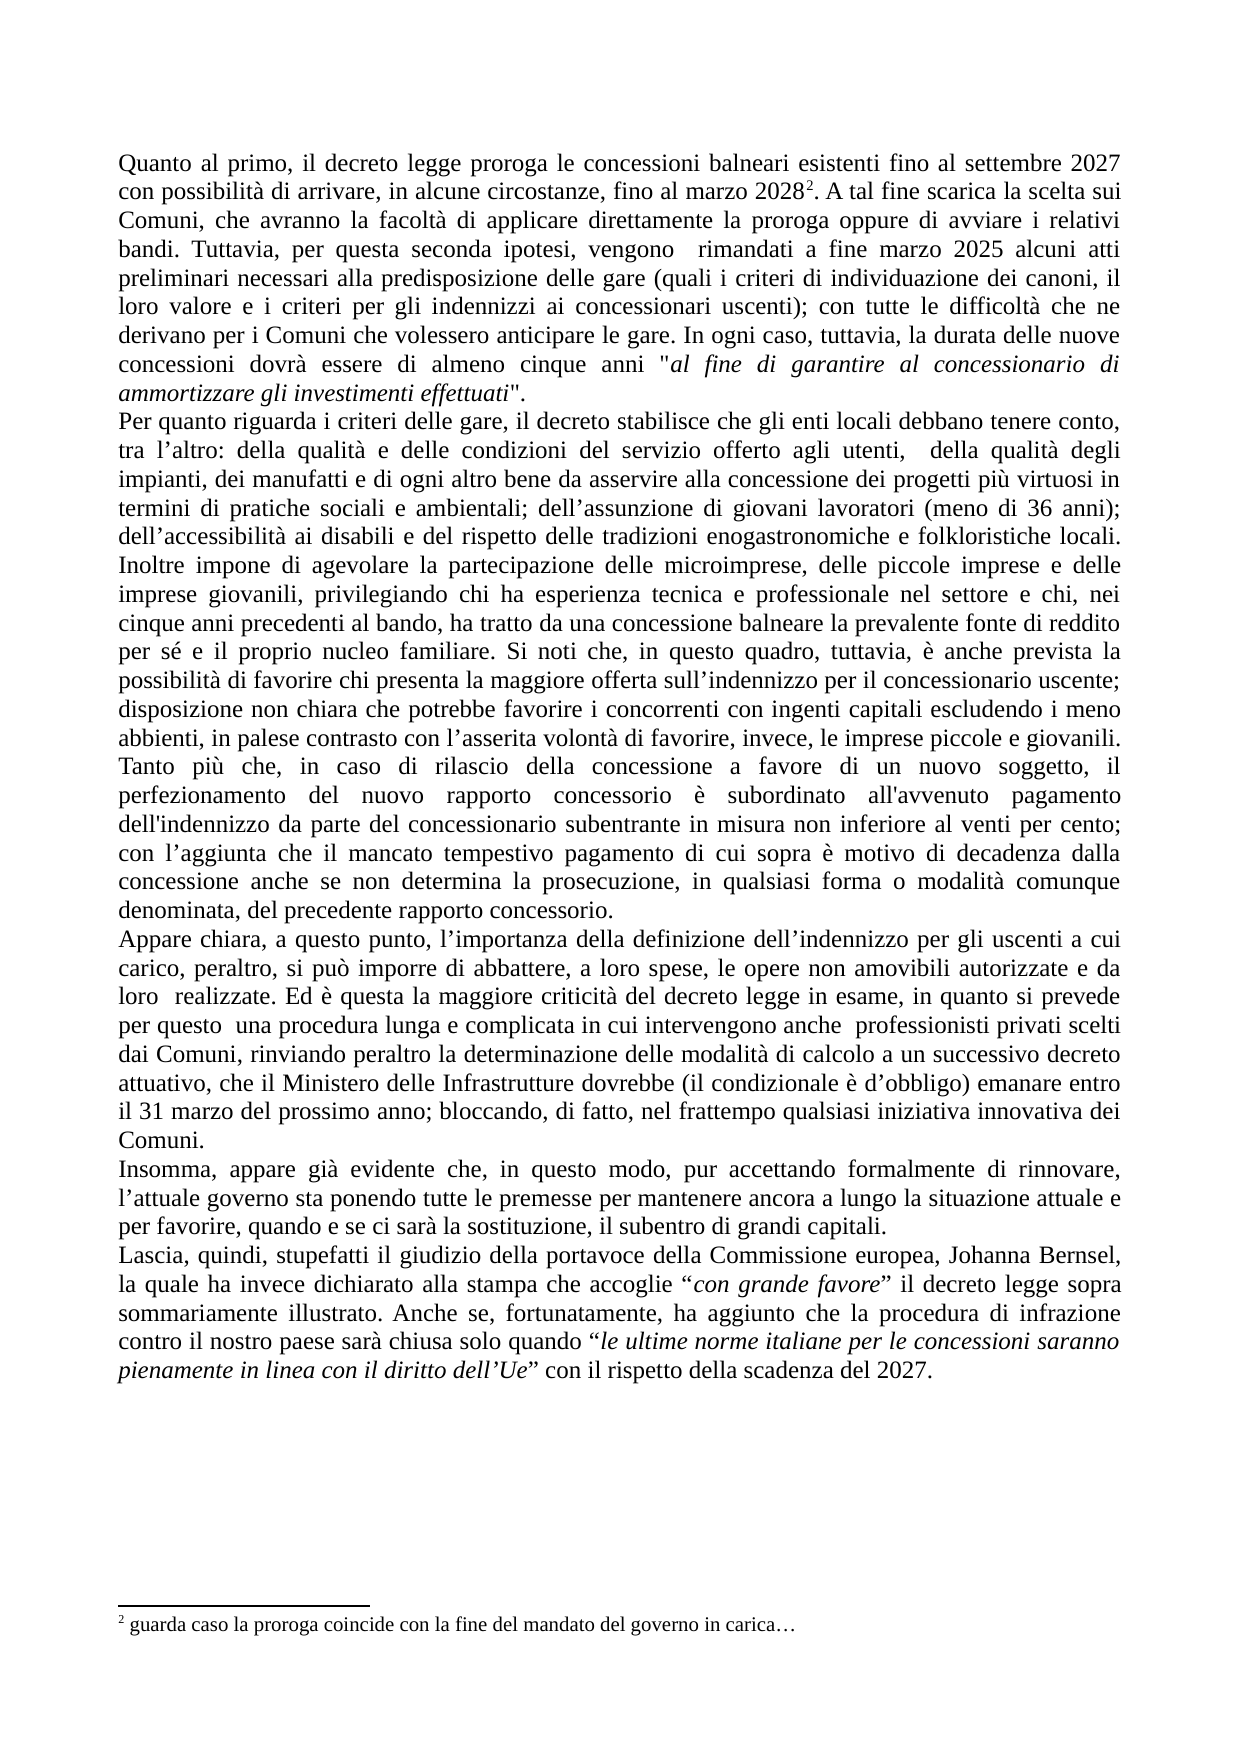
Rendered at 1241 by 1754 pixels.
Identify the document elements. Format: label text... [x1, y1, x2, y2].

text Insomma, appare già evidente che, in questo modo, pur accettando formalmente di rinnovare, l’attuale governo sta ponendo tutte le premesse per mantenere ancora a lungo la situazione attuale e per favorire, quando e se ci sarà la sostituzione, il subentro di grandi capitali. [118, 1154, 1122, 1240]
text Appare chiara, a questo punto, l’importanza della definizione dell’indennizzo per gli uscenti a cui carico, peraltro, si può imporre di abbattere, a loro spese, le opere non amovibili autorizzate e da loro realizzate. Ed è questa la maggiore criticità del decreto legge in esame, in quanto si prevede per questo una procedura lunga e complicata in cui intervengono anche professionisti privati scelti dai Comuni, rinviando peraltro la determinazione delle modalità di calcolo a un successivo decreto attuativo, che il Ministero delle Infrastrutture dovrebbe (il condizionale è d’obbligo) emanare entro il 31 marzo del prossimo anno; bloccando, di fatto, nel frattempo qualsiasi iniziativa innovativa dei Comuni. [118, 924, 1122, 1154]
text Lascia, quindi, stupefatti il giudizio della portavoce della Commissione europea, Johanna Bernsel, la quale ha invece dichiarato alla stampa che accoglie “con grande favore” il decreto legge sopra sommariamente illustrato. Anche se, fortunatamente, ha aggiunto che la procedura di infrazione contro il nostro paese sarà chiusa solo quando “le ultime norme italiane per le concessioni saranno pienamente in linea con il diritto dell’Ue” con il rispetto della scadenza del 2027. [118, 1240, 1122, 1384]
text Quanto al primo, il decreto legge proroga le concessioni balneari esistenti fino al settembre 2027 con possibilità di arrivare, in alcune circostanze, fino al marzo 2028. A tal fine scarica la scelta sui Comuni, che avranno la facoltà di applicare direttamente la proroga oppure di avviare i relativi bandi. Tuttavia, per questa seconda ipotesi, vengono rimandati a fine marzo 2025 alcuni atti preliminari necessari alla predisposizione delle gare (quali i criteri di individuazione dei canoni, il loro valore e i criteri per gli indennizzi ai concessionari uscenti); con tutte le difficoltà che ne derivano per i Comuni che volessero anticipare le gare. In ogni caso, tuttavia, la durata delle nuove concessioni dovrà essere di almeno cinque anni "al fine di garantire al concessionario di ammortizzare gli investimenti effettuati". [118, 148, 1122, 406]
text Per quanto riguarda i criteri delle gare, il decreto stabilisce che gli enti locali debbano tenere conto, tra l’altro: della qualità e delle condizioni del servizio offerto agli utenti, della qualità degli impianti, dei manufatti e di ogni altro bene da asservire alla concessione dei progetti più virtuosi in termini di pratiche sociali e ambientali; dell’assunzione di giovani lavoratori (meno di 36 anni); dell’accessibilità ai disabili e del rispetto delle tradizioni enogastronomiche e folkloristiche locali. Inoltre impone di agevolare la partecipazione delle microimprese, delle piccole imprese e delle imprese giovanili, privilegiando chi ha esperienza tecnica e professionale nel settore e chi, nei cinque anni precedenti al bando, ha tratto da una concessione balneare la prevalente fonte di reddito per sé e il proprio nucleo familiare. Si noti che, in questo quadro, tuttavia, è anche prevista la possibilità di favorire chi presenta la maggiore offerta sull’indennizzo per il concessionario uscente; disposizione non chiara che potrebbe favorire i concorrenti con ingenti capitali escludendo i meno abbienti, in palese contrasto con l’asserita volontà di favorire, invece, le imprese piccole e giovanili. Tanto più che, in caso di rilascio della concessione a favore di un nuovo soggetto, il perfezionamento del nuovo rapporto concessorio è subordinato all'avvenuto pagamento dell'indennizzo da parte del concessionario subentrante in misura non inferiore al venti per cento; con l’aggiunta che il mancato tempestivo pagamento di cui sopra è motivo di decadenza dalla concessione anche se non determina la prosecuzione, in qualsiasi forma o modalità comunque denominata, del precedente rapporto concessorio. [118, 406, 1122, 924]
